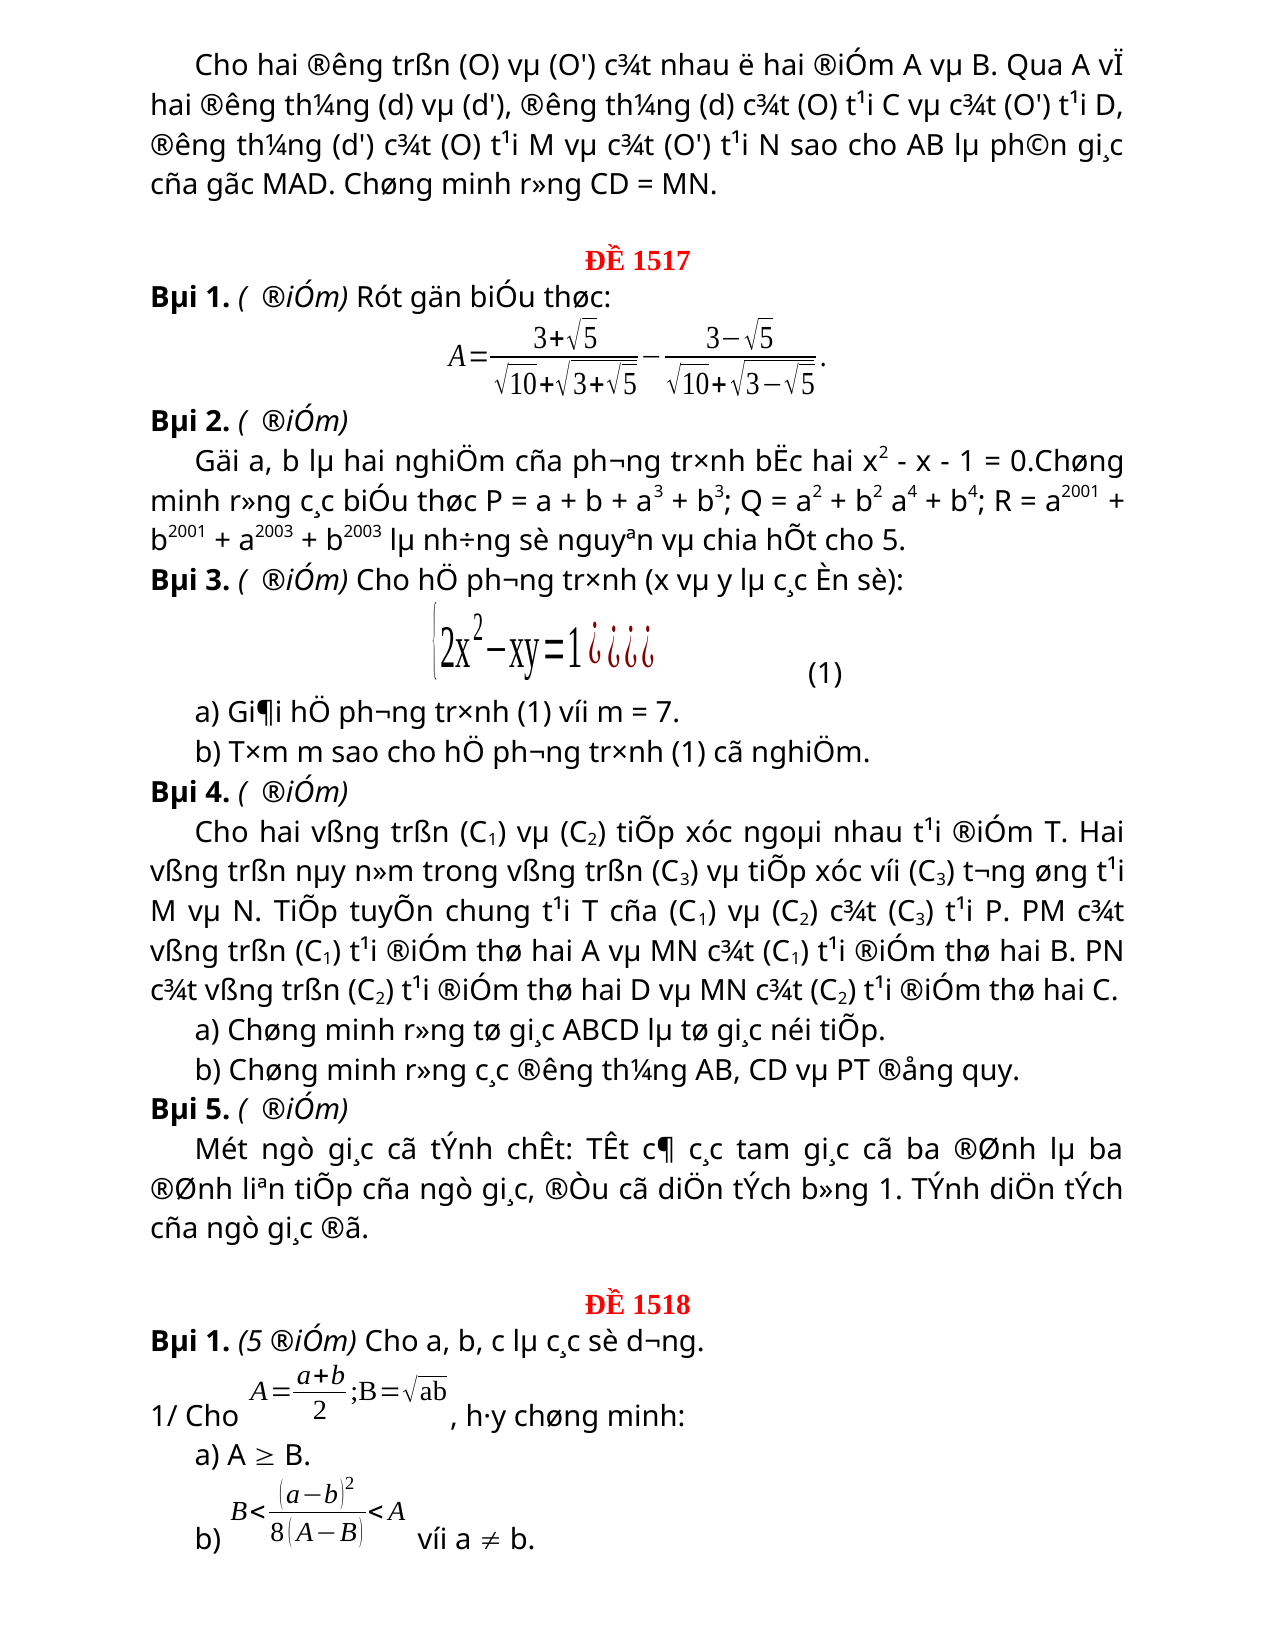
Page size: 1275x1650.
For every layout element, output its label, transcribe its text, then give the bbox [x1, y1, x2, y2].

text (1) [150, 599, 1125, 692]
text Bµi 5. ( ®iÓm) [150, 1089, 1125, 1128]
text Bµi 1. (5 ®iÓm) Cho a, b, c lµ c¸c sè d­¬ng. [150, 1321, 1125, 1360]
text Bµi 4. ( ®iÓm) [150, 771, 1125, 811]
text Cho hai vßng trßn (C1) vµ (C2) tiÕp xóc ngoµi nhau t¹i ®iÓm T. Hai vßng trßn nµy n»m trong vßng trßn (C3) vµ tiÕp xóc víi (C3) t­¬ng øng t¹i M vµ N. TiÕp tuyÕn chung t¹i T cña (C1) vµ (C2) c¾t (C3) t¹i P. PM c¾t vßng trßn (C1) t¹i ®iÓm thø hai A vµ MN c¾t (C1) t¹i ®iÓm thø hai B. PN c¾t vßng trßn (C2) t¹i ®iÓm thø hai D vµ MN c¾t (C2) t¹i ®iÓm thø hai C. [150, 811, 1125, 1009]
text b) Chøng minh r»ng c¸c ®­êng th¼ng AB, CD vµ PT ®ång quy. [150, 1049, 1125, 1089]
text 1/ Cho , h·y chøng minh: [150, 1360, 1125, 1434]
text a) A B. [150, 1434, 1125, 1474]
text b) víi a b. [150, 1474, 1125, 1558]
text Bµi 3. ( ®iÓm) Cho hÖ ph­¬ng tr×nh (x vµ y lµ c¸c Èn sè): [150, 559, 1125, 599]
text b) T×m m sao cho hÖ ph­¬ng tr×nh (1) cã nghiÖm. [150, 731, 1125, 771]
text ĐỀ 1518 [150, 1287, 1125, 1321]
text Mét ngò gi¸c cã tÝnh chÊt: TÊt c¶ c¸c tam gi¸c cã ba ®Ønh lµ ba ®Ønh liªn tiÕp cña ngò gi¸c, ®Òu cã diÖn tÝch b»ng 1. TÝnh diÖn tÝch cña ngò gi¸c ®ã. [150, 1128, 1125, 1247]
text Bµi 1. ( ®iÓm) Rót gän biÓu thøc: [150, 276, 1125, 316]
text Bµi 2. ( ®iÓm) [150, 400, 1125, 440]
text ĐỀ 1517 [150, 243, 1125, 276]
text a) Chøng minh r»ng tø gi¸c ABCD lµ tø gi¸c néi tiÕp. [150, 1009, 1125, 1049]
text Gäi a, b lµ hai nghiÖm cña ph­¬ng tr×nh bËc hai x2 - x - 1 = 0.Chøng minh r»ng c¸c biÓu thøc P = a + b + a3 + b3; Q = a2 + b2 a4 + b4; R = a2001 + b2001 + a2003 + b2003 lµ nh÷ng sè nguyªn vµ chia hÕt cho 5. [150, 440, 1125, 559]
text Cho hai ®­êng trßn (O) vµ (O') c¾t nhau ë hai ®iÓm A vµ B. Qua A vÏ hai ®­êng th¼ng (d) vµ (d'), ®­êng th¼ng (d) c¾t (O) t¹i C vµ c¾t (O') t¹i D, ®­êng th¼ng (d') c¾t (O) t¹i M vµ c¾t (O') t¹i N sao cho AB lµ ph©n gi¸c cña gãc MAD. Chøng minh r»ng CD = MN. [150, 44, 1125, 203]
text a) Gi¶i hÖ ph­¬ng tr×nh (1) víi m = 7. [150, 692, 1125, 731]
